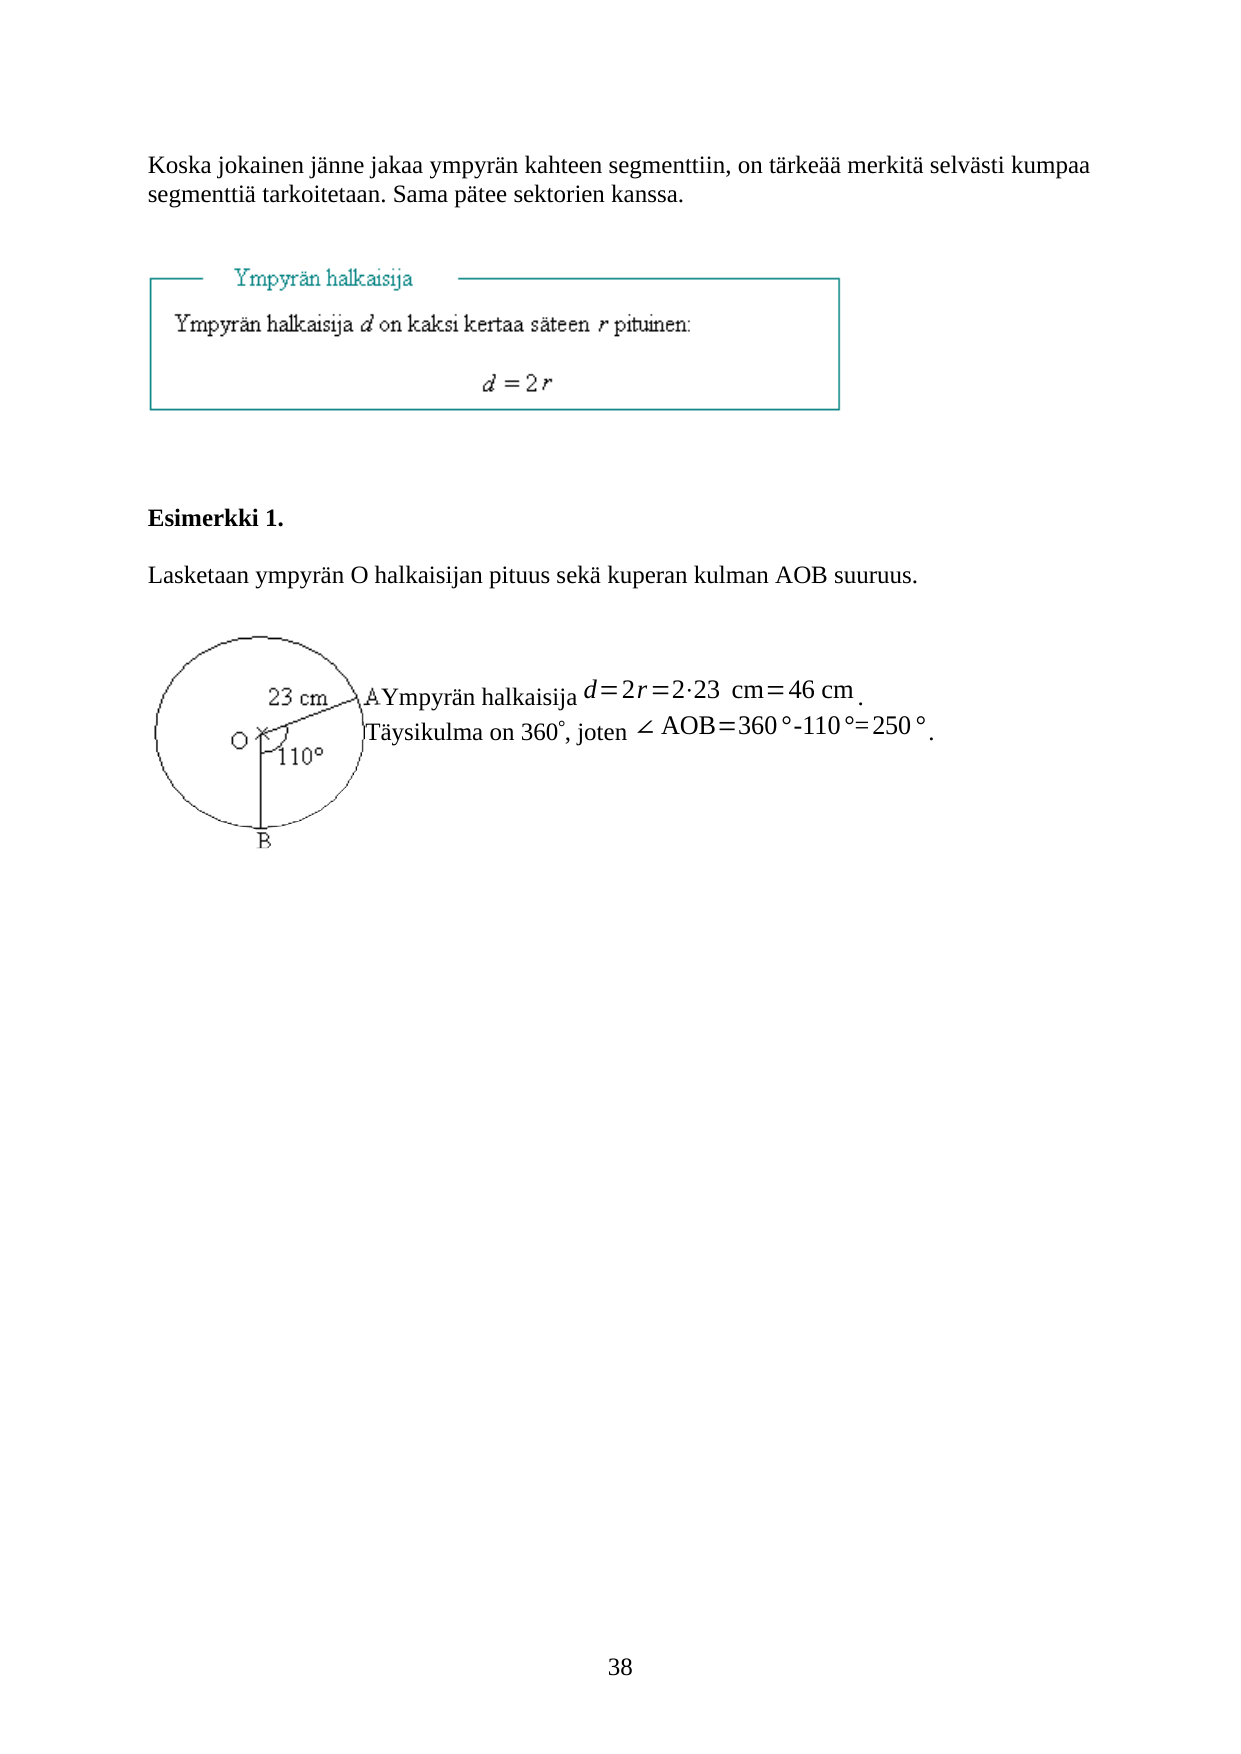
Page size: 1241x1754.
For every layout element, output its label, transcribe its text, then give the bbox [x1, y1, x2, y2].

text Täysikulma on 360, joten . [148, 711, 1092, 746]
text Ympyrän halkaisija . [148, 676, 1092, 711]
text Koska jokainen jänne jakaa ympyrän kahteen segmenttiin, on tärkeää merkitä selvästi kumpaa segmenttiä tarkoitetaan. Sama pätee sektorien kanssa. [148, 150, 1092, 207]
text Esimerkki 1. [148, 503, 1092, 532]
text Lasketaan ympyrän O halkaisijan pituus sekä kuperan kulman AOB suuruus. [148, 561, 1092, 589]
picture [147, 265, 847, 417]
